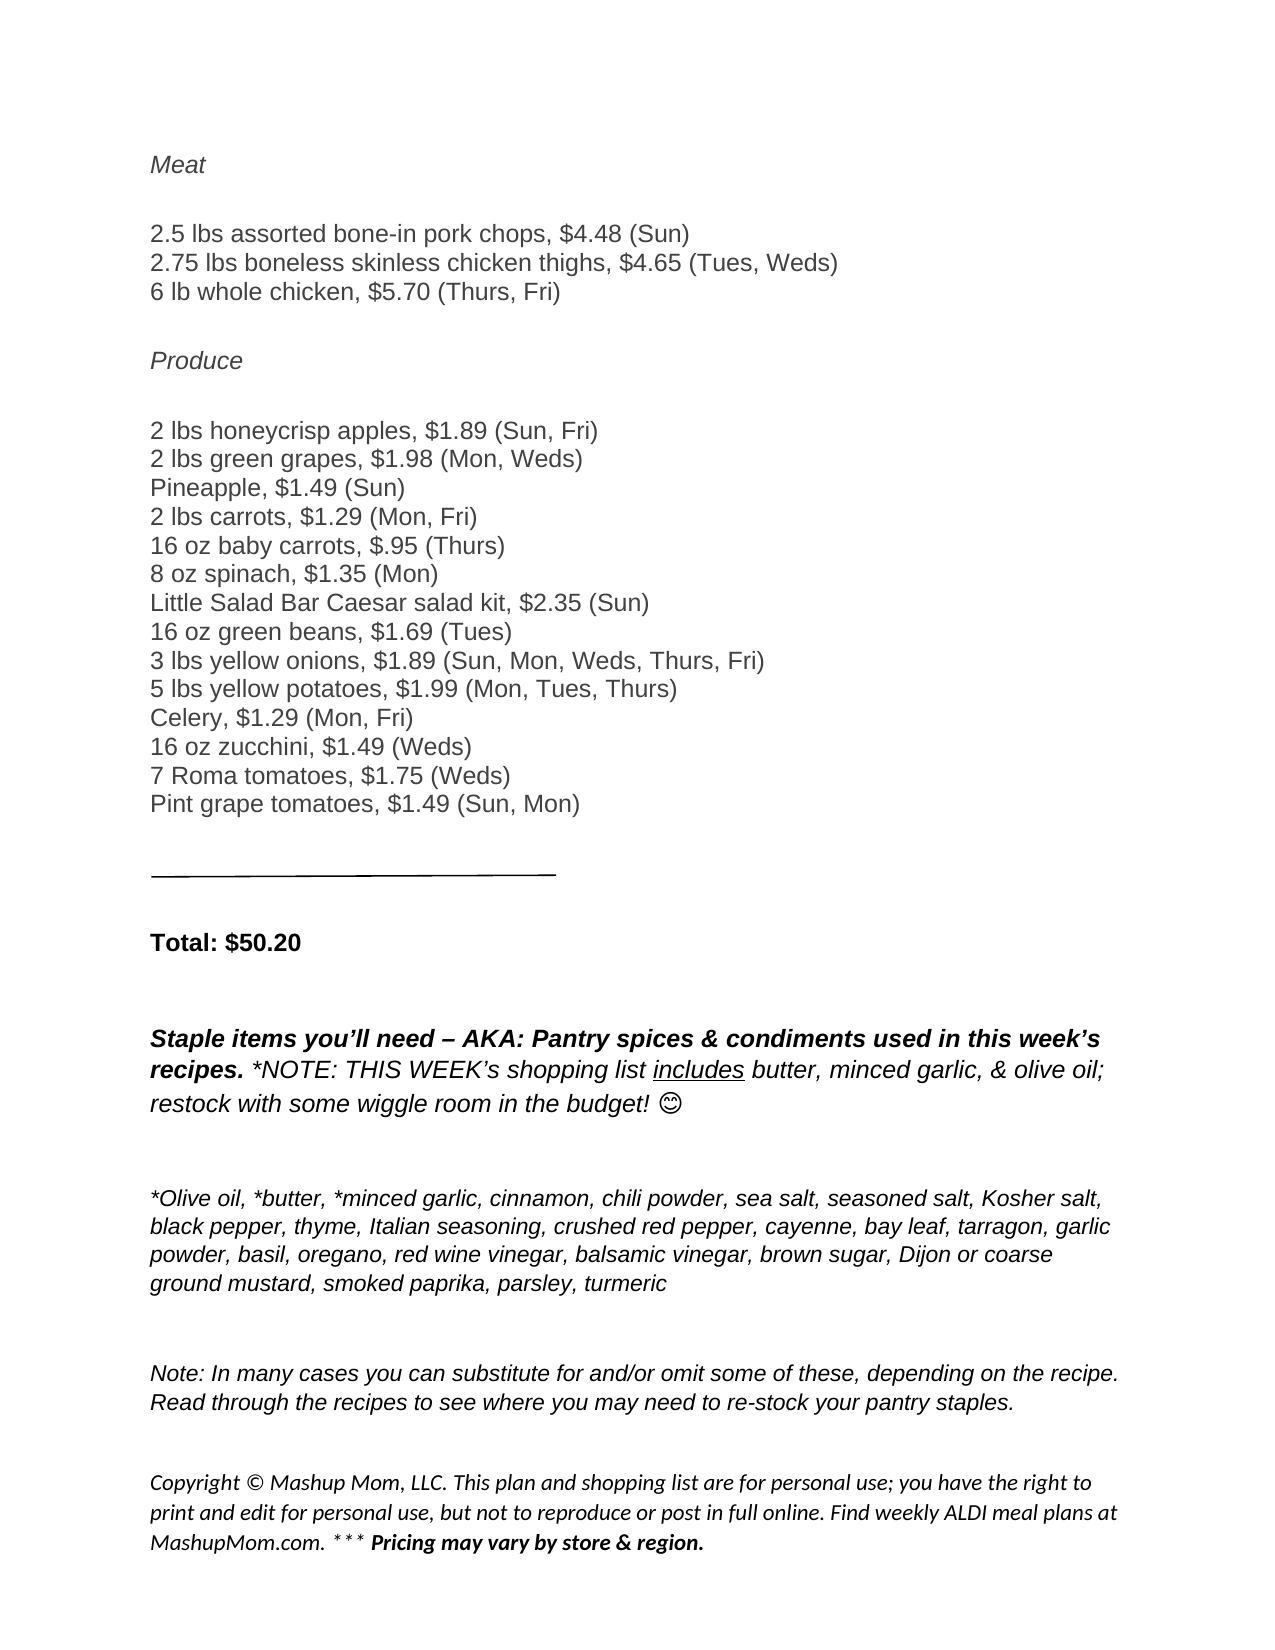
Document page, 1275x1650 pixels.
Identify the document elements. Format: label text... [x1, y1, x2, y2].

text Staple items you’ll need – AKA: Pantry spices & condiments used in this week’s recipes. *NOTE: THIS WEEK’s shopping list includes butter, minced garlic, & olive oil; restock with some wiggle room in the budget! [150, 1023, 1125, 1120]
text Produce [150, 346, 1125, 375]
text Note: In many cases you can substitute for and/or omit some of these, depending on the recipe. Read through the recipes to see where you may need to re-stock your pantry staples. [150, 1360, 1125, 1415]
text *Olive oil, *butter, *minced garlic, cinnamon, chili powder, sea salt, seasoned salt, Kosher salt, black pepper, thyme, Italian seasoning, crushed red pepper, cayenne, bay leaf, tarragon, garlic powder, basil, oregano, red wine vinegar, balsamic vinegar, brown sugar, Dijon or coarse ground mustard, smoked paprika, parsley, turmeric [150, 1184, 1125, 1296]
text Meat [150, 150, 1125, 179]
text 2 lbs honeycrisp apples, $1.89 (Sun, Fri) 2 lbs green grapes, $1.98 (Mon, Weds) Pineapple, $1.49 (Sun) 2 lbs carrots, $1.29 (Mon, Fri) 16 oz baby carrots, $.95 (Thurs) 8 oz spinach, $1.35 (Mon) Little Salad Bar Caesar salad kit, $2.35 (Sun) 16 oz green beans, $1.69 (Tues) 3 lbs yellow onions, $1.89 (Sun, Mon, Weds, Thurs, Fri) 5 lbs yellow potatoes, $1.99 (Mon, Tues, Thurs) Celery, $1.29 (Mon, Fri) 16 oz zucchini, $1.49 (Weds) 7 Roma tomatoes, $1.75 (Weds) Pint grape tomatoes, $1.49 (Sun, Mon) [150, 416, 1125, 818]
text 2.5 lbs assorted bone-in pork chops, $4.48 (Sun) 2.75 lbs boneless skinless chicken thighs, $4.65 (Tues, Weds) 6 lb whole chicken, $5.70 (Thurs, Fri) [150, 219, 1125, 306]
text Total: $50.20 [150, 928, 1125, 957]
